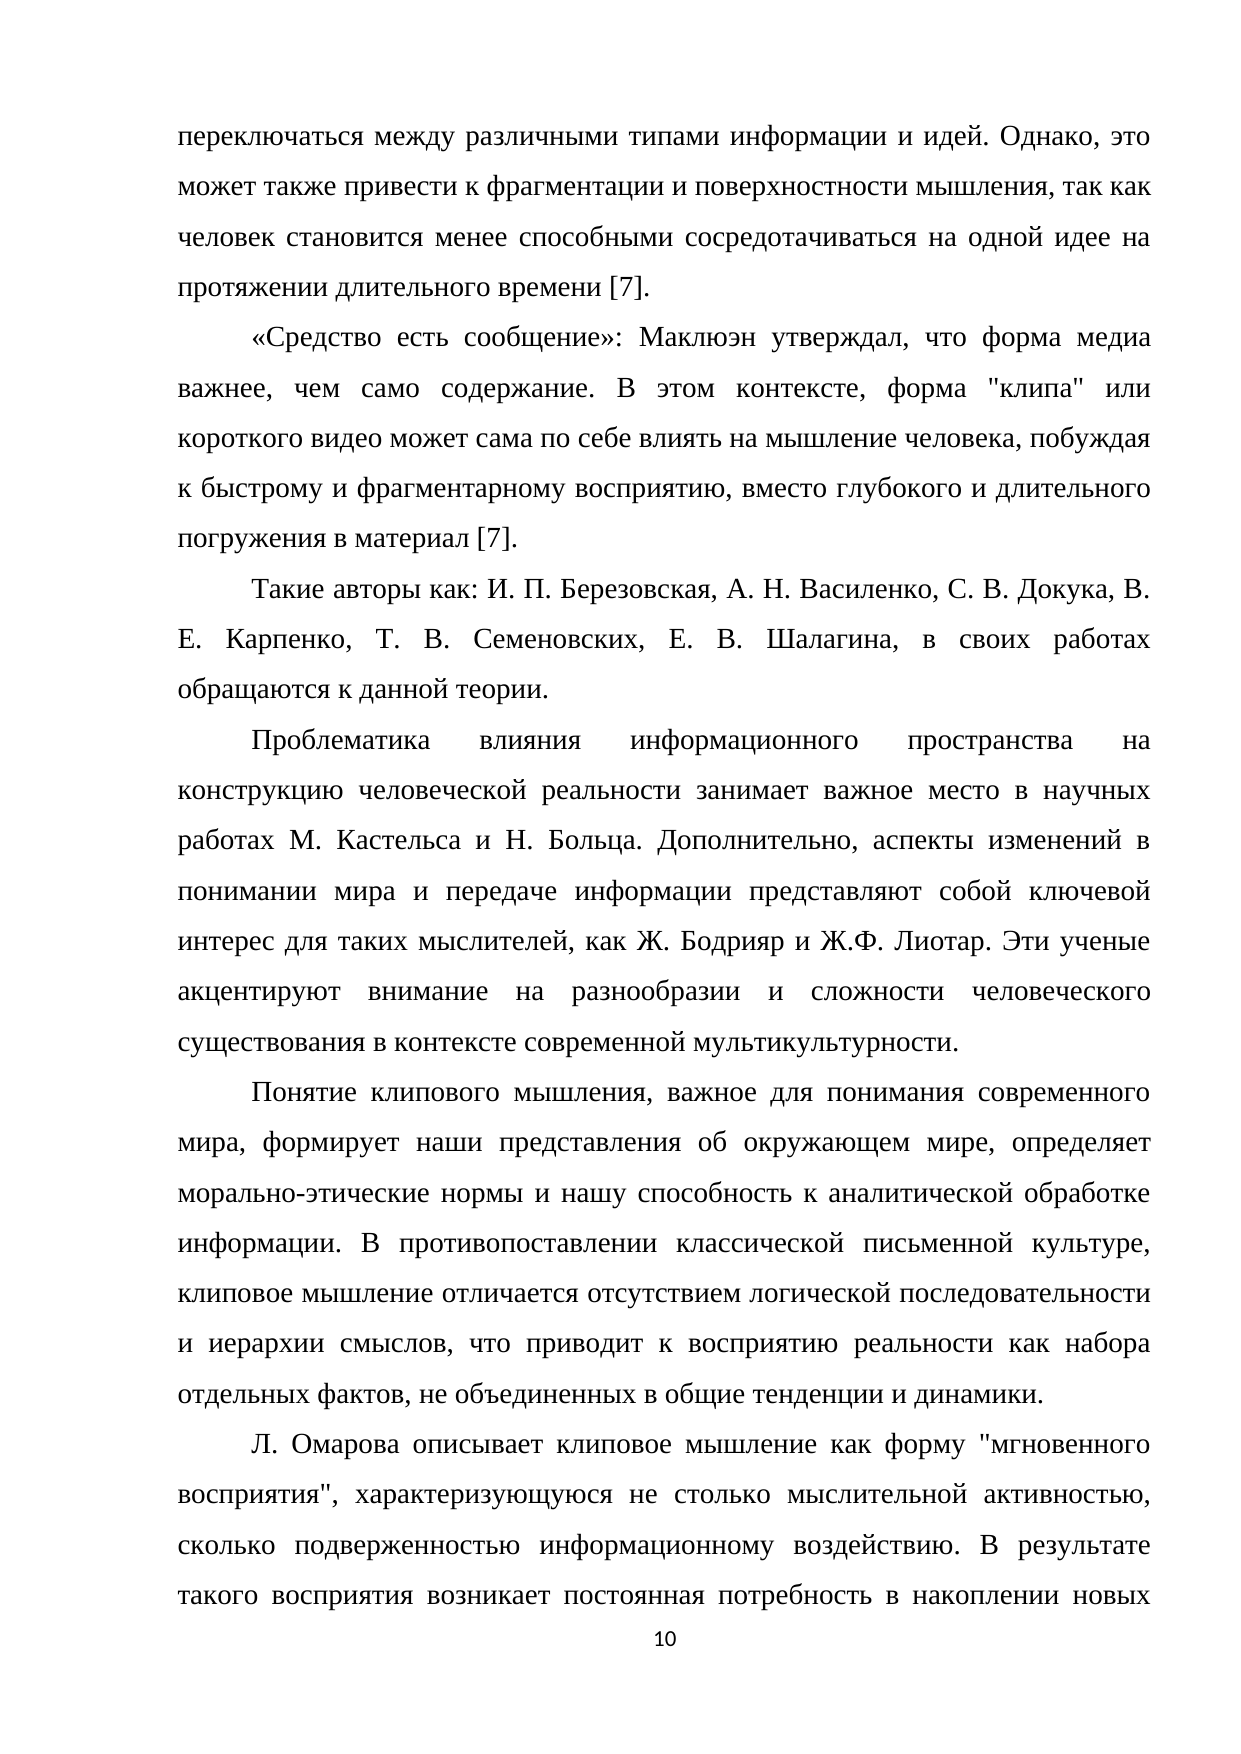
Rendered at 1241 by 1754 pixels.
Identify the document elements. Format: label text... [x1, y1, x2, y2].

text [177, 1426, 1152, 1611]
text Понятие клипового мышления, важное для понимания современного мира, формирует наши представления об окружающем мире, определяет морально-этические нормы и нашу способность к аналитической обработке информации. В противопоставлении классической письменной культуре, клиповое мышление отличается отсутствием логической последовательности и иерархии смыслов, что приводит к восприятию реальности как набора отдельных фактов, не объединенных в общие тенденции и динамики. [177, 1074, 1152, 1409]
text «Средство есть сообщение»: Маклюэн утверждал, что форма медиа важнее, чем само содержание. В этом контексте, форма "клипа" или короткого видео может сама по себе влиять на мышление человека, побуждая к быстрому и фрагментарному восприятию, вместо глубокого и длительного погружения в материал [7]. [177, 319, 1152, 554]
text Такие авторы как: И. П. Березовская, А. Н. Василенко, С. В. Докука, В. Е. Карпенко, Т. В. Семеновских, Е. В. Шалагина, в своих работах обращаются к данной теории. [177, 571, 1152, 705]
text Проблематика влияния информационного пространства на конструкцию человеческой реальности занимает важное место в научных работах М. Кастельса и Н. Больца. Дополнительно, аспекты изменений в понимании мира и передаче информации представляют собой ключевой интерес для таких мыслителей, как Ж. Бодрияр и Ж.Ф. Лиотар. Эти ученые акцентируют внимание на разнообразии и сложности человеческого существования в контексте современной мультикультурности. [177, 722, 1152, 1057]
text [177, 118, 1152, 303]
